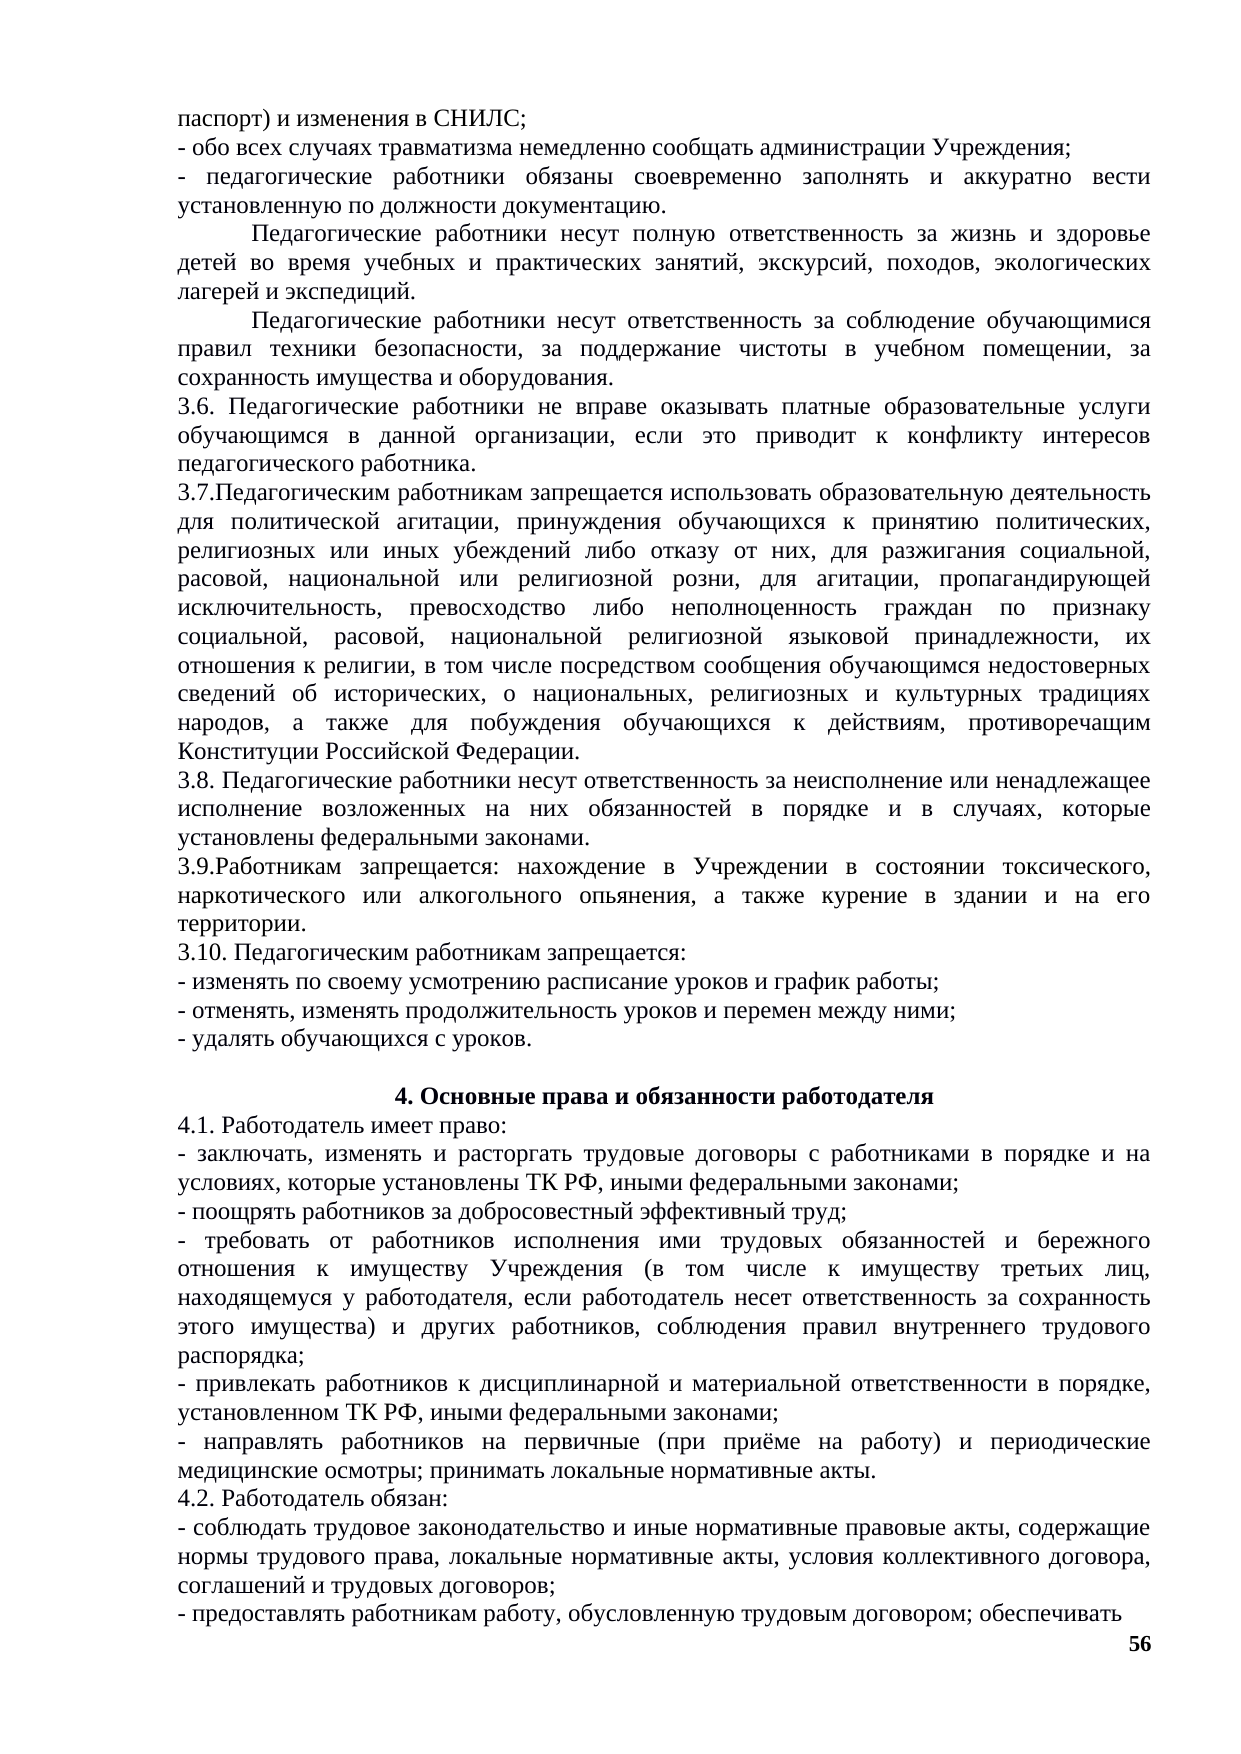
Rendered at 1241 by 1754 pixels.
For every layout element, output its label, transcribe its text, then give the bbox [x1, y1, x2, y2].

text - требовать от работников исполнения ими трудовых обязанностей и бережного отношения к имуществу Учреждения (в том числе к имуществу третьих лиц, находящемуся у работодателя, если работодатель несет ответственность за сохранность этого имущества) и других работников, соблюдения правил внутреннего трудового распорядка; [177, 1225, 1152, 1368]
text 4.1. Работодатель имеет право: [177, 1110, 1152, 1138]
text - отменять, изменять продолжительность уроков и перемен между ними; [177, 995, 1152, 1023]
text паспорт) и изменения в СНИЛС; [177, 103, 1152, 132]
text - поощрять работников за добросовестный эффективный труд; [177, 1196, 1152, 1225]
text - изменять по своему усмотрению расписание уроков и график работы; [177, 966, 1152, 995]
text 4. Основные права и обязанности работодателя [177, 1081, 1152, 1110]
text Педагогические работники несут ответственность за соблюдение обучающимися правил техники безопасности, за поддержание чистоты в учебном помещении, за сохранность имущества и оборудования. [177, 305, 1152, 391]
text - предоставлять работникам работу, обусловленную трудовым договором; обеспечивать [177, 1598, 1152, 1627]
text 3.10. Педагогическим работникам запрещается: [177, 937, 1152, 966]
text 4.2. Работодатель обязан: [177, 1483, 1152, 1512]
text - удалять обучающихся с уроков. [177, 1023, 1152, 1052]
text 3.6. Педагогические работники не вправе оказывать платные образовательные услуги обучающимся в данной организации, если это приводит к конфликту интересов педагогического работника. [177, 391, 1152, 477]
text - заключать, изменять и расторгать трудовые договоры с работниками в порядке и на условиях, которые установлены ТК РФ, иными федеральными законами; [177, 1138, 1152, 1196]
text 3.9.Работникам запрещается: нахождение в Учреждении в состоянии токсического, наркотического или алкогольного опьянения, а также курение в здании и на его территории. [177, 851, 1152, 937]
text - обо всех случаях травматизма немедленно сообщать администрации Учреждения; [177, 132, 1152, 161]
text Педагогические работники несут полную ответственность за жизнь и здоровье детей во время учебных и практических занятий, экскурсий, походов, экологических лагерей и экспедиций. [177, 218, 1152, 305]
text - привлекать работников к дисциплинарной и материальной ответственности в порядке, установленном ТК РФ, иными федеральными законами; [177, 1368, 1152, 1426]
text - соблюдать трудовое законодательство и иные нормативные правовые акты, содержащие нормы трудового права, локальные нормативные акты, условия коллективного договора, соглашений и трудовых договоров; [177, 1512, 1152, 1598]
text - педагогические работники обязаны своевременно заполнять и аккуратно вести установленную по должности документацию. [177, 161, 1152, 218]
text 3.7.Педагогическим работникам запрещается использовать образовательную деятельность для политической агитации, принуждения обучающихся к принятию политических, религиозных или иных убеждений либо отказу от них, для разжигания социальной, расовой, национальной или религиозной розни, для агитации, пропагандирующей исключительность, превосходство либо неполноценность граждан по признаку социальной, расовой, национальной религиозной языковой принадлежности, их отношения к религии, в том числе посредством сообщения обучающимся недостоверных сведений об исторических, о национальных, религиозных и культурных традициях народов, а также для побуждения обучающихся к действиям, противоречащим Конституции Российской Федерации. [177, 477, 1152, 765]
text - направлять работников на первичные (при приёме на работу) и периодические медицинские осмотры; принимать локальные нормативные акты. [177, 1426, 1152, 1483]
text 3.8. Педагогические работники несут ответственность за неисполнение или ненадлежащее исполнение возложенных на них обязанностей в порядке и в случаях, которые установлены федеральными законами. [177, 765, 1152, 851]
